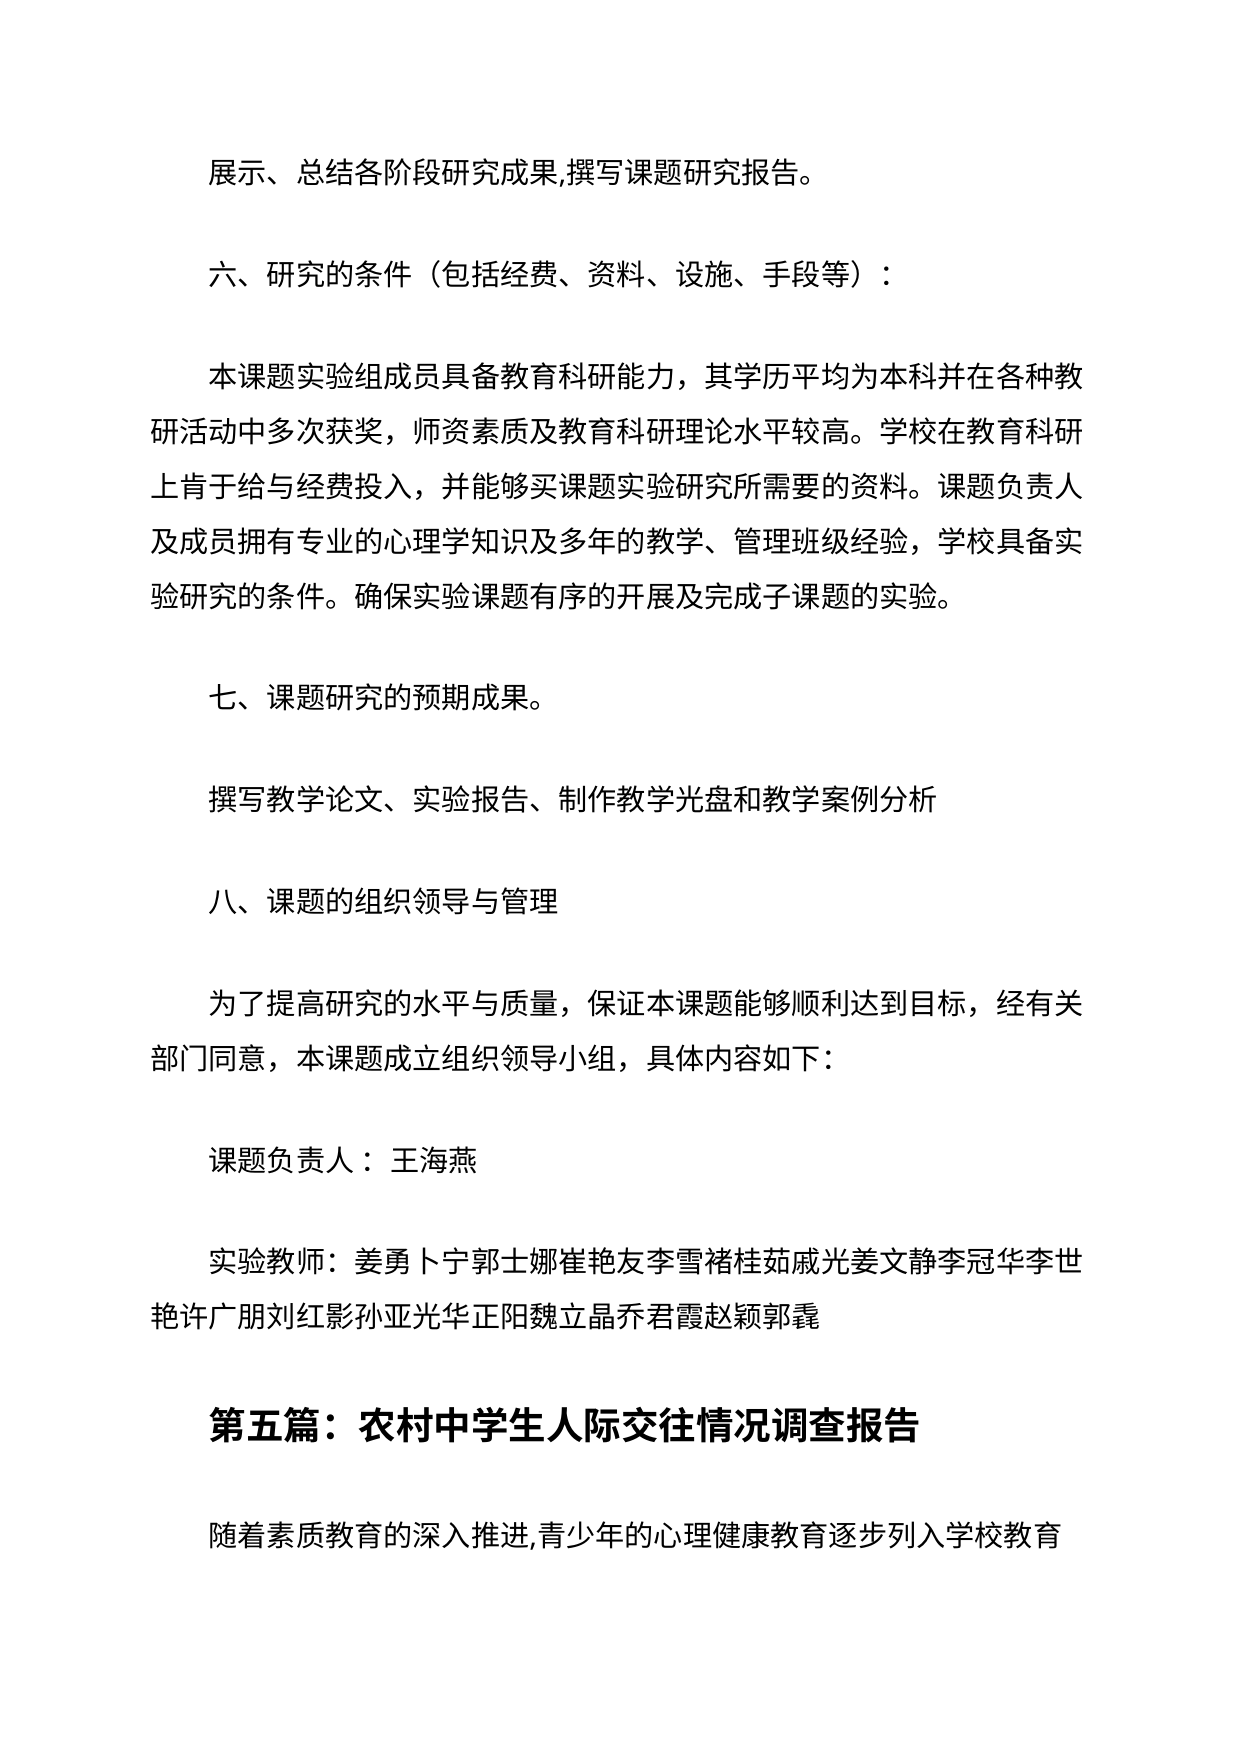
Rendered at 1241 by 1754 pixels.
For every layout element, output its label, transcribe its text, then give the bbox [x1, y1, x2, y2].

text 本课题实验组成员具备教育科研能力，其学历平均为本科并在各种教研活动中多次获奖，师资素质及教育科研理论水平较高。学校在教育科研上肯于给与经费投入，并能够买课题实验研究所需要的资料。课题负责人及成员拥有专业的心理学知识及多年的教学、管理班级经验，学校具备实验研究的条件。确保实验课题有序的开展及完成子课题的实验。 [150, 354, 1090, 616]
text 为了提高研究的水平与质量，保证本课题能够顺利达到目标，经有关部门同意，本课题成立组织领导小组，具体内容如下： [150, 980, 1090, 1078]
text 展示、总结各阶段研究成果,撰写课题研究报告。 [150, 150, 1090, 192]
text 第五篇：农村中学生人际交往情况调查报告 [150, 1396, 1090, 1450]
text 撰写教学论文、实验报告、制作教学光盘和教学案例分析 [150, 777, 1090, 819]
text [150, 1513, 1090, 1555]
text 实验教师：姜勇卜宁郭士娜崔艳友李雪褚桂茹戚光姜文静李冠华李世艳许广朋刘红影孙亚光华正阳魏立晶乔君霞赵颖郭毳 [150, 1239, 1090, 1336]
text 八、课题的组织领导与管理 [150, 879, 1090, 921]
text 六、研究的条件（包括经费、资料、设施、手段等）： [150, 252, 1090, 294]
text 课题负责人 ：王海燕 [150, 1137, 1090, 1179]
text 七、课题研究的预期成果。 [150, 675, 1090, 717]
